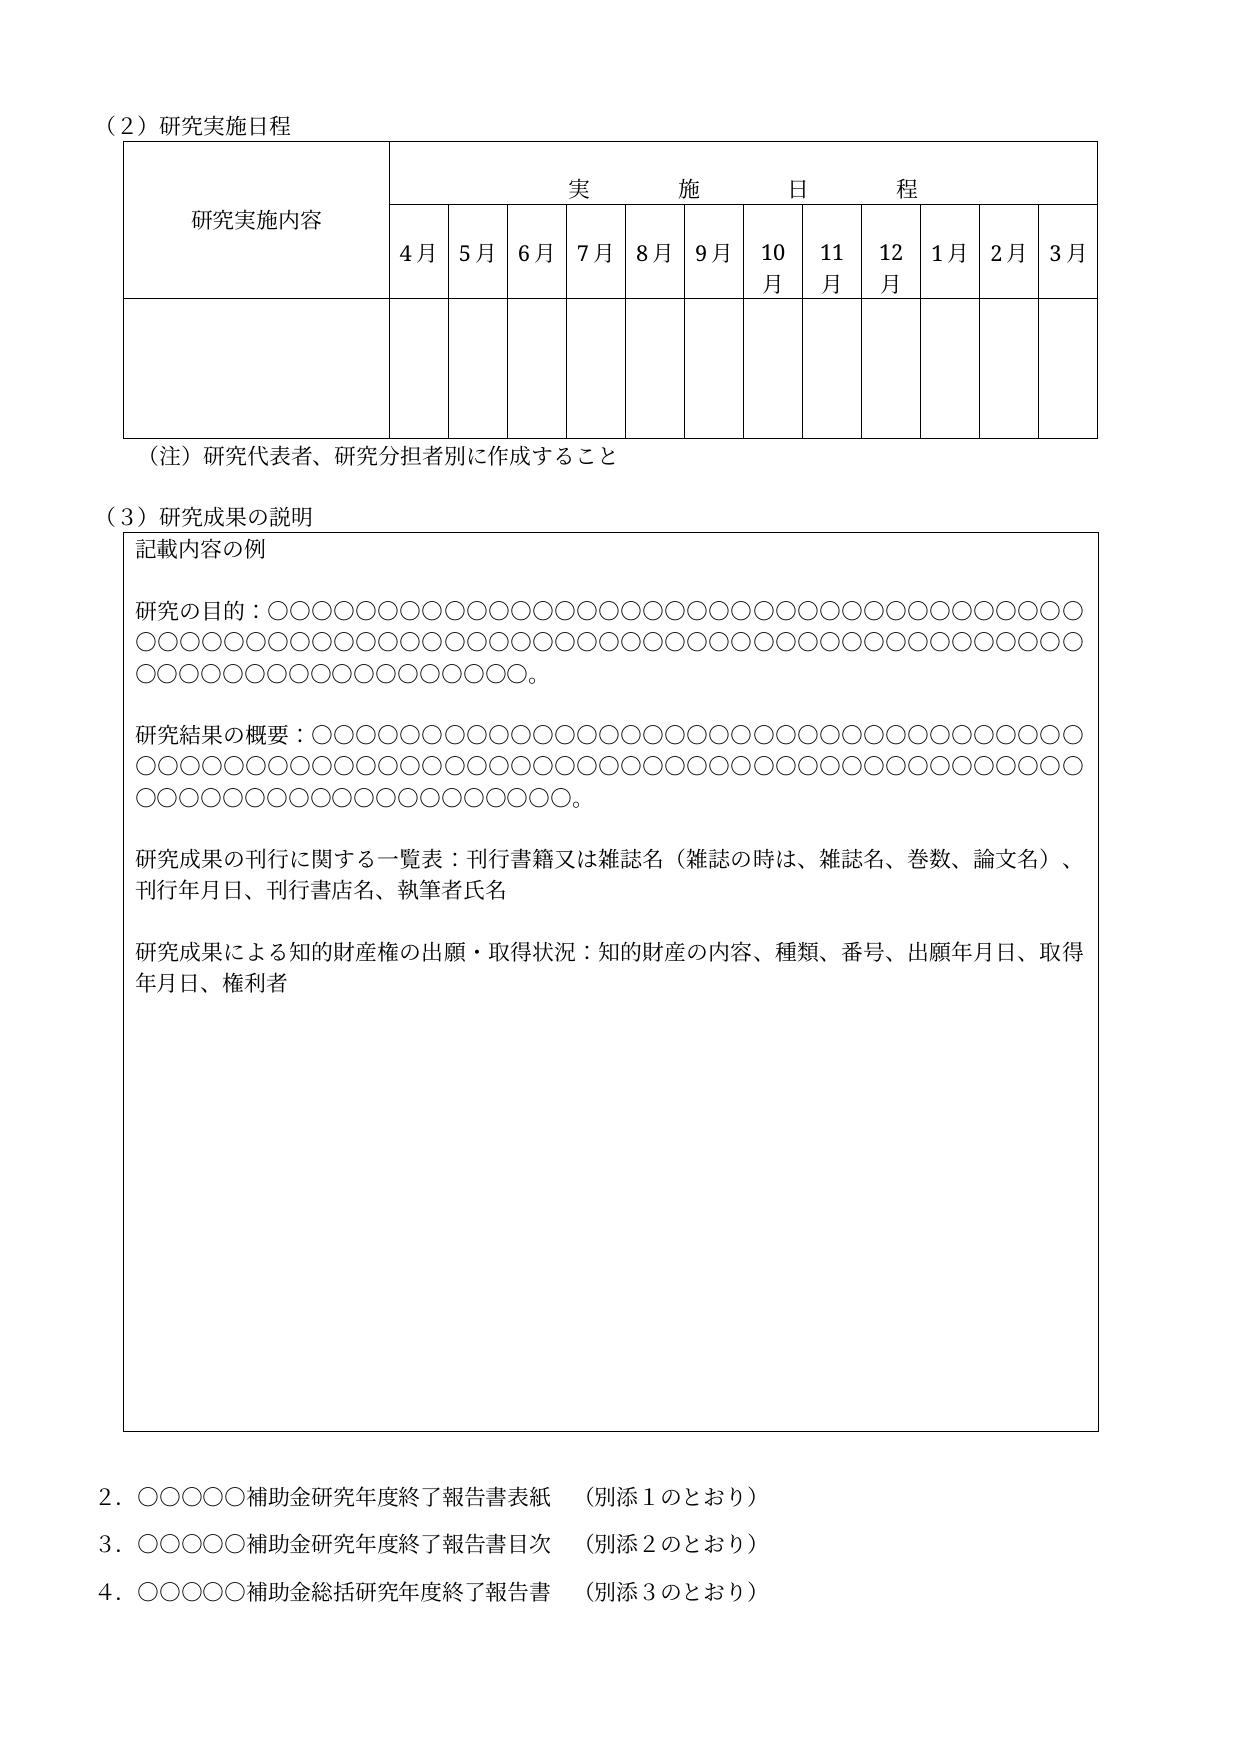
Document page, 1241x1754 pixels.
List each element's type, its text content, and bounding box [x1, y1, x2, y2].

table_cell 8月 [626, 205, 684, 298]
table_cell 11月 [803, 205, 861, 298]
text ２．○○○○○補助金研究年度終了報告書表紙 （別添１のとおり） [94, 1486, 1152, 1510]
table_cell 9月 [685, 205, 743, 298]
table_cell [1039, 299, 1097, 438]
table_cell 3月 [1039, 205, 1097, 298]
table_cell [862, 299, 920, 438]
table_cell 2月 [980, 205, 1038, 298]
text ４．○○○○○補助金総括研究年度終了報告書 （別添３のとおり） [94, 1582, 1152, 1606]
table_cell 5月 [449, 205, 507, 298]
table_cell 7月 [567, 205, 625, 298]
table_cell [980, 299, 1038, 438]
table_cell 10月 [744, 205, 802, 298]
table_cell 4月 [390, 205, 448, 298]
text （注）研究代表者、研究分担者別に作成すること [94, 439, 1152, 470]
table_cell 12月 [862, 205, 920, 298]
table_cell [626, 299, 684, 438]
table_cell [508, 299, 566, 438]
table_cell 6月 [508, 205, 566, 298]
table_cell [921, 299, 979, 438]
table_cell [685, 299, 743, 438]
table_header 実 施 日 程 [390, 142, 1097, 204]
table_cell [567, 299, 625, 438]
table_cell 1月 [921, 205, 979, 298]
table_header 研究実施内容 [124, 142, 389, 298]
table_cell [449, 299, 507, 438]
text ３．○○○○○補助金研究年度終了報告書目次 （別添２のとおり） [94, 1534, 1152, 1558]
text （２）研究実施日程 [94, 109, 1152, 141]
text （３）研究成果の説明 [94, 500, 1152, 532]
table_header 記載内容の例 研究の目的：○○○○○○○○○○○○○○○○○○○○○○○○○○○○○○○○○○○○○○○○○○○○○○○○○○○○○○○○○○○○○○○○○○○○○○○○○○○○○○○○○○○○○○○○○○○○○○○○○○。 研究結果の概要：○○○○○○○○○○○○○○○○○○○○○○○○○○○○○○○○○○○○○○○○○○○○○○○○○○○○○○○○○○○○○○○○○○○○○○○○○○○○○○○○○○○○○○○○○○○○○○○○○○。 研究成果の刊行に関する一覧表：刊行書籍又は雑誌名（雑誌の時は、雑誌名、巻数、論文名）、刊行年月日、刊行書店名、執筆者氏名 研究成果による知的財産権の出願・取得状況：知的財産の内容、種類、番号、出願年月日、取得年月日、権利者 [124, 533, 1098, 1431]
table_cell [124, 299, 389, 438]
table_cell [390, 299, 448, 438]
table_cell [744, 299, 802, 438]
table_cell [803, 299, 861, 438]
